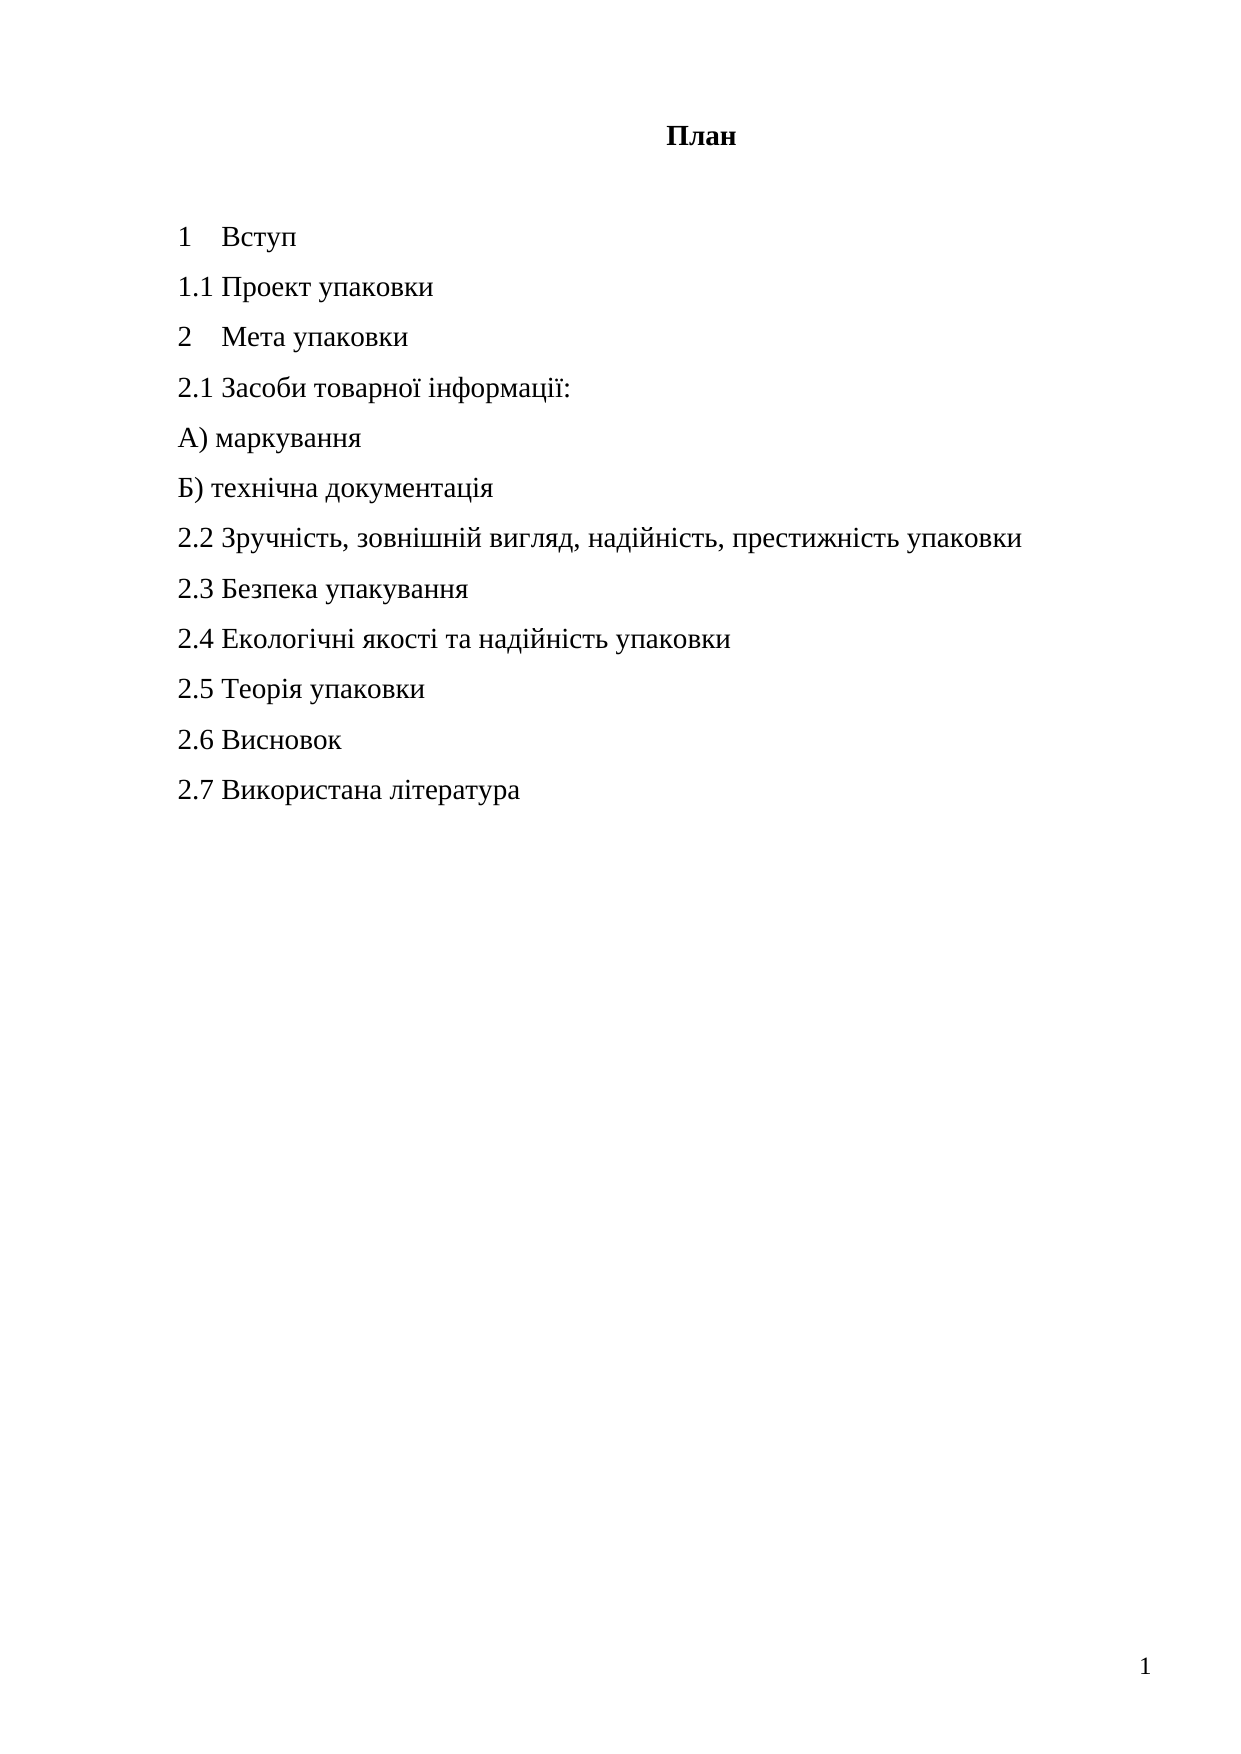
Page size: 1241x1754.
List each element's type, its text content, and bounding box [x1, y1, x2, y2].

text А) маркування [177, 420, 1152, 453]
text 1.1 Проект упаковки [177, 269, 1152, 303]
text 2.3 Безпека упакування [177, 571, 1152, 604]
text 2.6 Висновок [177, 722, 1152, 755]
text 2.2 Зручність, зовнішній вигляд, надійність, престижність упаковки [177, 521, 1152, 554]
text Б) технічна документація [177, 470, 1152, 504]
text План [177, 118, 1152, 152]
text 1 Вступ [177, 219, 1152, 252]
text 2.5 Теорія упаковки [177, 672, 1152, 705]
text 2.4 Екологічні якості та надійність упаковки [177, 621, 1152, 655]
text 2 Мета упаковки [177, 319, 1152, 353]
text 2.7 Використана література [177, 772, 1152, 806]
text 2.1 Засоби товарної інформації: [177, 370, 1152, 403]
